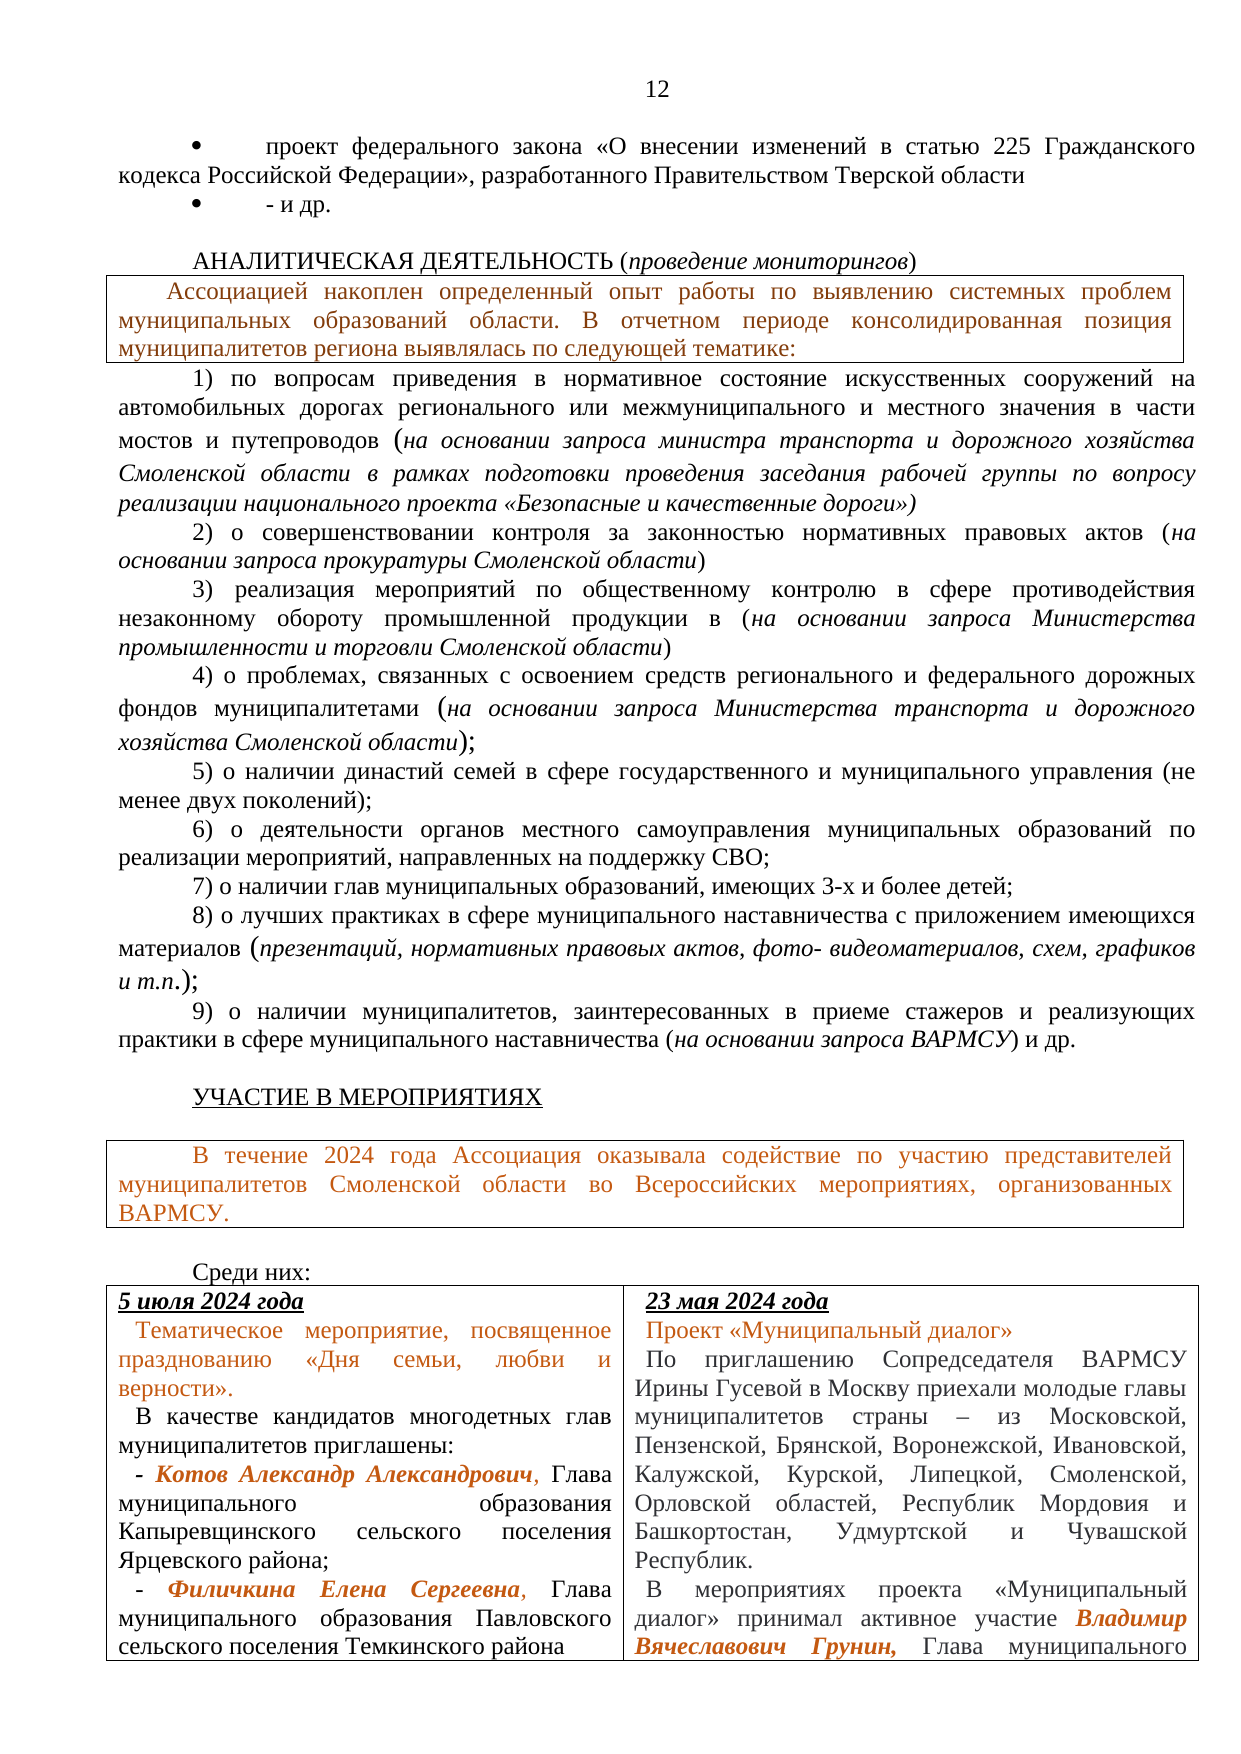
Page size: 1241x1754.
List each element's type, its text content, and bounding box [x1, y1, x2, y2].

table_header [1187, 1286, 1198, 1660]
text Среди них: [118, 1257, 1196, 1285]
text 3) реализация мероприятий по общественному контролю в сфере противодействия незаконному обороту промышленной продукции в (на основании запроса Министерства промышленности и торговли Смоленской области) [118, 574, 1196, 660]
table_header В течение 2024 года Ассоциация оказывала содействие по участию представителей муниципалитетов Смоленской области во Всероссийских мероприятиях, организованных ВАРМСУ. [107, 1141, 1183, 1227]
text 8) о лучших практиках в сфере муниципального наставничества с приложением имеющихся материалов (презентаций, нормативных правовых актов, фото- видеоматериалов, схем, графиков и т.п.); [118, 900, 1196, 996]
text 7) о наличии глав муниципальных образований, имеющих 3-х и более детей; [118, 871, 1196, 900]
list проект федерального закона «О внесении изменений в статью 225 Гражданского кодекса Российской Федерации», разработанного Правительством Тверской области [118, 131, 1196, 189]
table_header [107, 1286, 623, 1660]
text УЧАСТИЕ В МЕРОПРИЯТИЯХ [118, 1082, 1196, 1111]
text 1) по вопросам приведения в нормативное состояние искусственных сооружений на автомобильных дорогах регионального или межмуниципального и местного значения в части мостов и путепроводов (на основании запроса министра транспорта и дорожного хозяйства Смоленской области в рамках подготовки проведения заседания рабочей группы по вопросу реализации национального проекта «Безопасные и качественные дороги») [118, 363, 1196, 517]
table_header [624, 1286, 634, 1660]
list - и др. [118, 189, 1196, 217]
text 2) о совершенствовании контроля за законностью нормативных правовых актов (на основании запроса прокуратуры Смоленской области) [118, 517, 1196, 574]
text 6) о деятельности органов местного самоуправления муниципальных образований по реализации мероприятий, направленных на поддержку СВО; [118, 814, 1196, 871]
text 4) о проблемах, связанных с освоением средств регионального и федерального дорожных фондов муниципалитетами (на основании запроса Министерства транспорта и дорожного хозяйства Смоленской области); [118, 660, 1196, 756]
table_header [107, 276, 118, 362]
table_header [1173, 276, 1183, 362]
text 5) о наличии династий семей в сфере государственного и муниципального управления (не менее двух поколений); [118, 756, 1196, 814]
text 9) о наличии муниципалитетов, заинтересованных в приеме стажеров и реализующих практики в сфере муниципального наставничества (на основании запроса ВАРМСУ) и др. [118, 996, 1196, 1053]
text АНАЛИТИЧЕСКАЯ ДЕЯТЕЛЬНОСТЬ (проведение мониторингов) [118, 246, 1196, 275]
